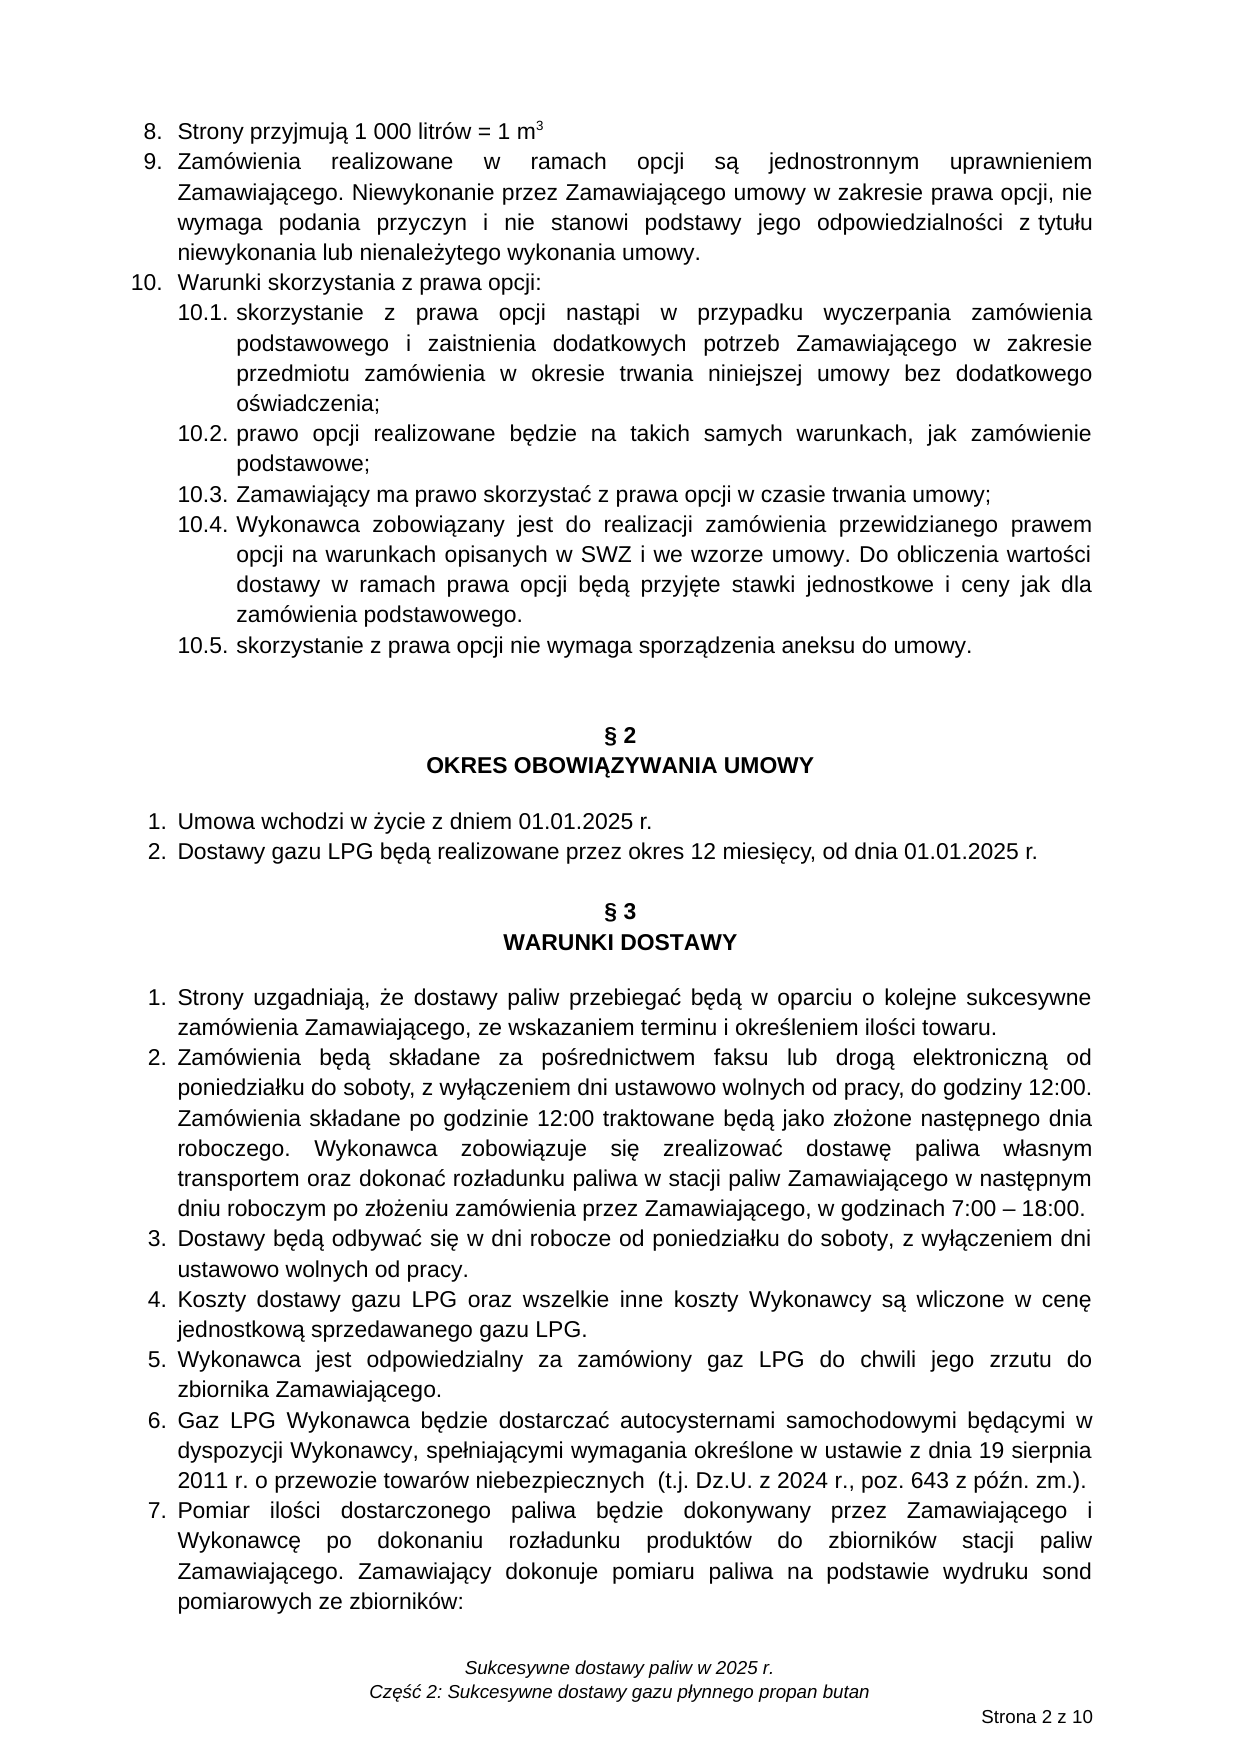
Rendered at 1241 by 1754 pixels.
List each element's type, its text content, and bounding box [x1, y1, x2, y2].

list Gaz LPG Wykonawca będzie dostarczać autocysternami samochodowymi będącymi w dyspozycji Wykonawcy, spełniającymi wymagania określone w ustawie z dnia 19 sierpnia 2011 r. o przewozie towarów niebezpiecznych (t.j. Dz.U. z 2024 r., poz. 643 z późn. zm.). [148, 1407, 1093, 1493]
list Zamawiający ma prawo skorzystać z prawa opcji w czasie trwania umowy; [177, 481, 1093, 507]
list Warunki skorzystania z prawa opcji: [162, 269, 1093, 296]
list Wykonawca jest odpowiedzialny za zamówiony gaz LPG do chwili jego zrzutu do zbiornika Zamawiającego. [148, 1346, 1093, 1403]
list Dostawy będą odbywać się w dni robocze od poniedziałku do soboty, z wyłączeniem dni ustawowo wolnych od pracy. [148, 1225, 1093, 1282]
list Strony przyjmują 1 000 litrów = 1 m3 [162, 118, 1093, 144]
text WARUNKI DOSTAWY [148, 928, 1093, 955]
list Dostawy gazu LPG będą realizowane przez okres 12 miesięcy, od dnia 01.01.2025 r. [148, 838, 1093, 864]
list Zamówienia będą składane za pośrednictwem faksu lub drogą elektroniczną od poniedziałku do soboty, z wyłączeniem dni ustawowo wolnych od pracy, do godziny 12:00. Zamówienia składane po godzinie 12:00 traktowane będą jako złożone następnego dnia roboczego. Wykonawca zobowiązuje się zrealizować dostawę paliwa własnym transportem oraz dokonać rozładunku paliwa w stacji paliw Zamawiającego w następnym dniu roboczym po złożeniu zamówienia przez Zamawiającego, w godzinach 7:00 – 18:00. [148, 1044, 1093, 1222]
list Strony uzgadniają, że dostawy paliw przebiegać będą w oparciu o kolejne sukcesywne zamówienia Zamawiającego, ze wskazaniem terminu i określeniem ilości towaru. [148, 984, 1093, 1040]
list Pomiar ilości dostarczonego paliwa będzie dokonywany przez Zamawiającego i Wykonawcę po dokonaniu rozładunku produktów do zbiorników stacji paliw Zamawiającego. Zamawiający dokonuje pomiaru paliwa na podstawie wydruku sond pomiarowych ze zbiorników: [148, 1497, 1093, 1614]
list Koszty dostawy gazu LPG oraz wszelkie inne koszty Wykonawcy są wliczone w cenę jednostkową sprzedawanego gazu LPG. [148, 1286, 1093, 1342]
list Wykonawca zobowiązany jest do realizacji zamówienia przewidzianego prawem opcji na warunkach opisanych w SWZ i we wzorze umowy. Do obliczenia wartości dostawy w ramach prawa opcji będą przyjęte stawki jednostkowe i ceny jak dla zamówienia podstawowego. [177, 511, 1093, 628]
text § 3 [148, 898, 1093, 925]
list Umowa wchodzi w życie z dniem 01.01.2025 r. [148, 808, 1093, 834]
text OKRES OBOWIĄZYWANIA UMOWY [148, 752, 1093, 779]
list skorzystanie z prawa opcji nastąpi w przypadku wyczerpania zamówienia podstawowego i zaistnienia dodatkowych potrzeb Zamawiającego w zakresie przedmiotu zamówienia w okresie trwania niniejszej umowy bez dodatkowego oświadczenia; [177, 299, 1093, 416]
text § 2 [148, 722, 1093, 749]
list skorzystanie z prawa opcji nie wymaga sporządzenia aneksu do umowy. [177, 632, 1093, 658]
list Zamówienia realizowane w ramach opcji są jednostronnym uprawnieniem Zamawiającego. Niewykonanie przez Zamawiającego umowy w zakresie prawa opcji, nie wymaga podania przyczyn i nie stanowi podstawy jego odpowiedzialności z tytułu niewykonania lub nienależytego wykonania umowy. [162, 148, 1093, 265]
list prawo opcji realizowane będzie na takich samych warunkach, jak zamówienie podstawowe; [177, 420, 1093, 477]
